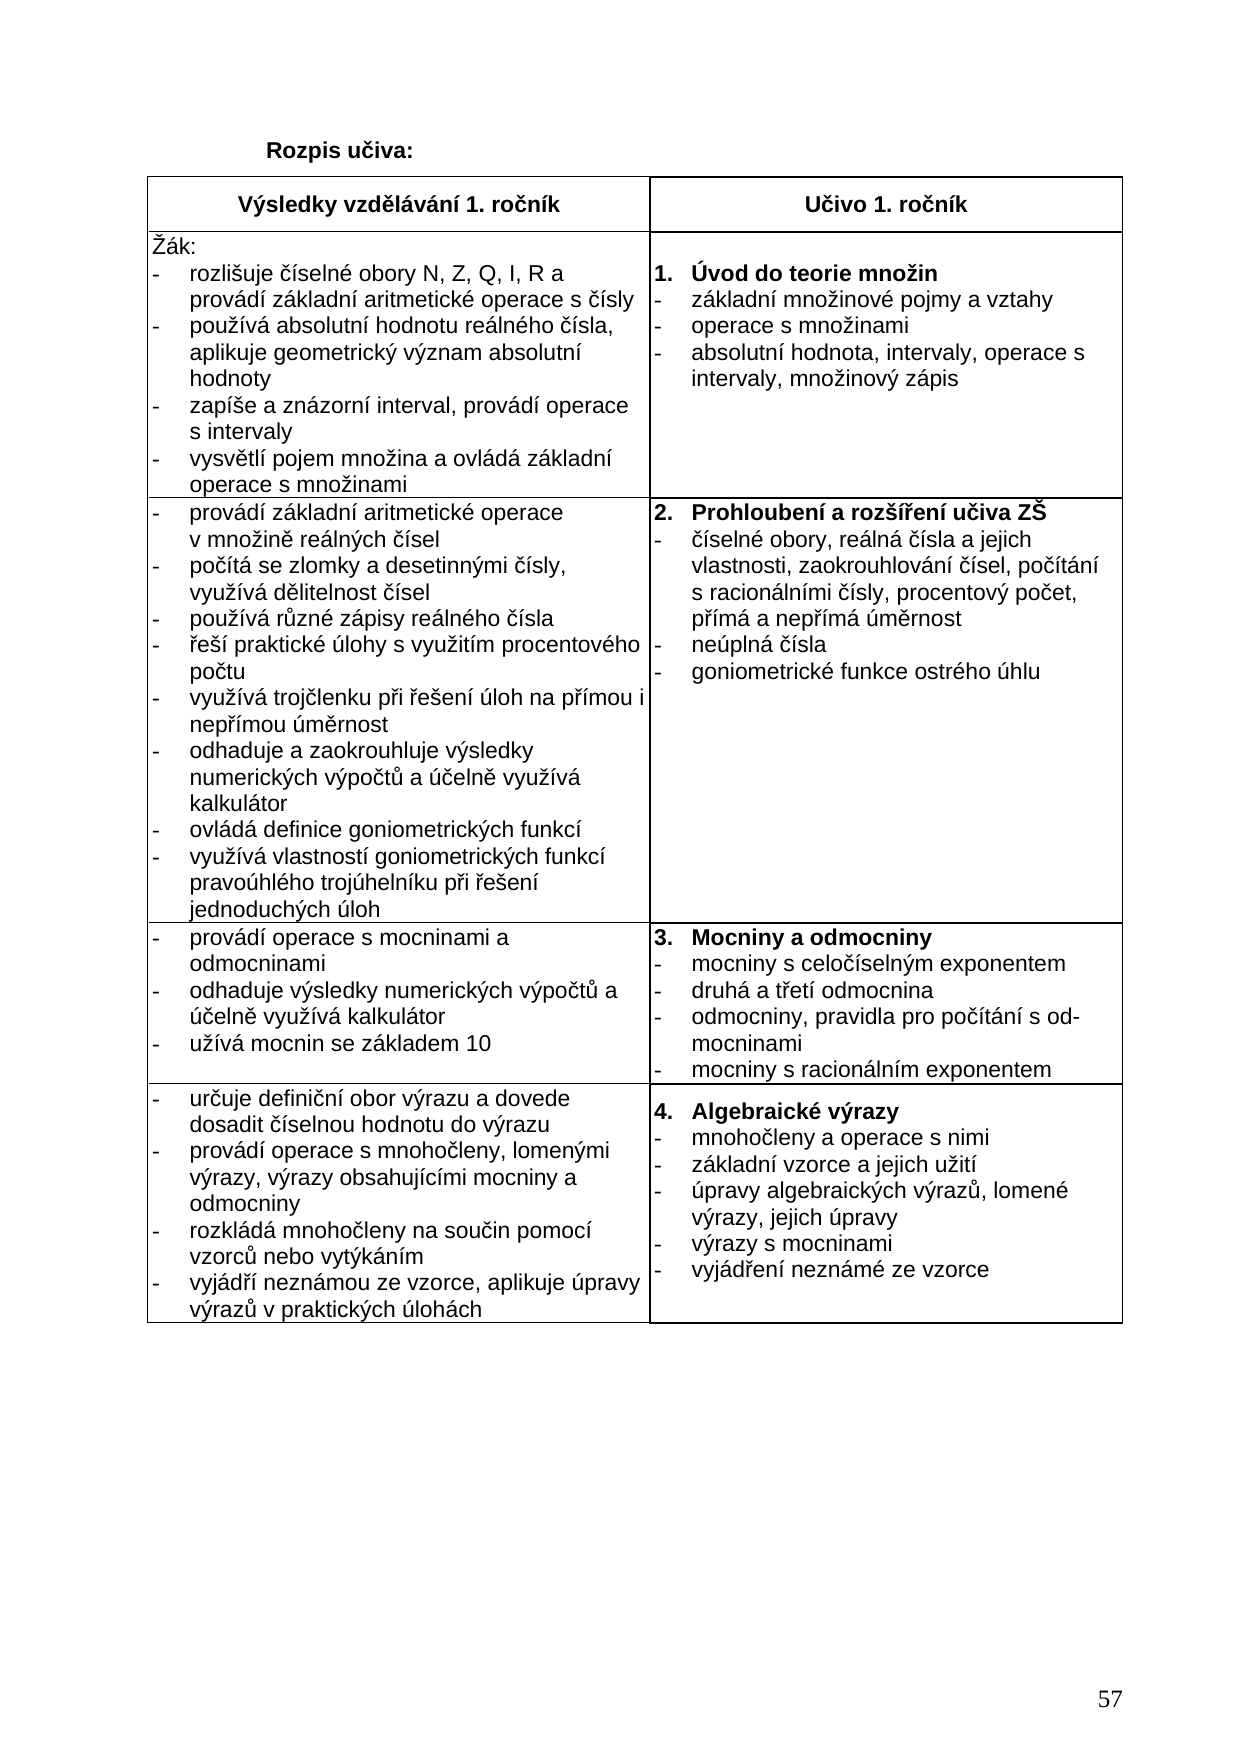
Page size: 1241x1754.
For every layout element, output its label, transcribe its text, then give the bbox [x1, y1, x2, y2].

table_cell Algebraické výrazy mnohočleny a operace s nimi základní vzorce a jejich užití úpravy algebraických výrazů, lomené výrazy, jejich úpravy výrazy s mocninami vyjádření neznámé ze vzorce [651, 1085, 1122, 1322]
table_cell Úvod do teorie množin základní množinové pojmy a vztahy operace s množinami absolutní hodnota, intervaly, operace s intervaly, množinový zápis [651, 233, 1122, 497]
table_cell provádí operace s mocninami a odmocninami odhaduje výsledky numerických výpočtů a účelně využívá kalkulátor užívá mocnin se základem 10 [148, 923, 649, 1082]
subtitle Rozpis učiva: [266, 137, 1122, 163]
table_cell provádí základní aritmetické operace v množině reálných čísel počítá se zlomky a desetinnými čísly, využívá dělitelnost čísel používá různé zápisy reálného čísla řeší praktické úlohy s využitím procentového počtu využívá trojčlenku při řešení úloh na přímou i nepřímou úměrnost odhaduje a zaokrouhluje výsledky numerických výpočtů a účelně využívá kalkulátor ovládá definice goniometrických funkcí využívá vlastností goniometrických funkcí pravoúhlého trojúhelníku při řešení jednoduchých úloh [148, 498, 649, 922]
table_cell Mocniny a odmocniny mocniny s celočíselným exponentem druhá a třetí odmocnina odmocniny, pravidla pro počítání s od-mocninami mocniny s racionálním exponentem [651, 924, 1122, 1082]
table_header Učivo 1. ročník [651, 178, 1122, 231]
table_cell určuje definiční obor výrazu a dovede dosadit číselnou hodnotu do výrazu provádí operace s mnohočleny, lomenými výrazy, výrazy obsahujícími mocniny a odmocniny rozkládá mnohočleny na součin pomocí vzorců nebo vytýkáním vyjádří neznámou ze vzorce, aplikuje úpravy výrazů v praktických úlohách [148, 1084, 649, 1322]
table_cell Žák: rozlišuje číselné obory N, Z, Q, I, R a provádí základní aritmetické operace s čísly používá absolutní hodnotu reálného čísla, aplikuje geometrický význam absolutní hodnoty zapíše a znázorní interval, provádí operace s intervaly vysvětlí pojem množina a ovládá základní operace s množinami [148, 232, 649, 497]
table_header Výsledky vzdělávání 1. ročník [148, 177, 649, 231]
table_cell Prohloubení a rozšíření učiva ZŠ číselné obory, reálná čísla a jejich vlastnosti, zaokrouhlování čísel, počítání s racionálními čísly, procentový počet, přímá a nepřímá úměrnost neúplná čísla goniometrické funkce ostrého úhlu [651, 499, 1122, 922]
